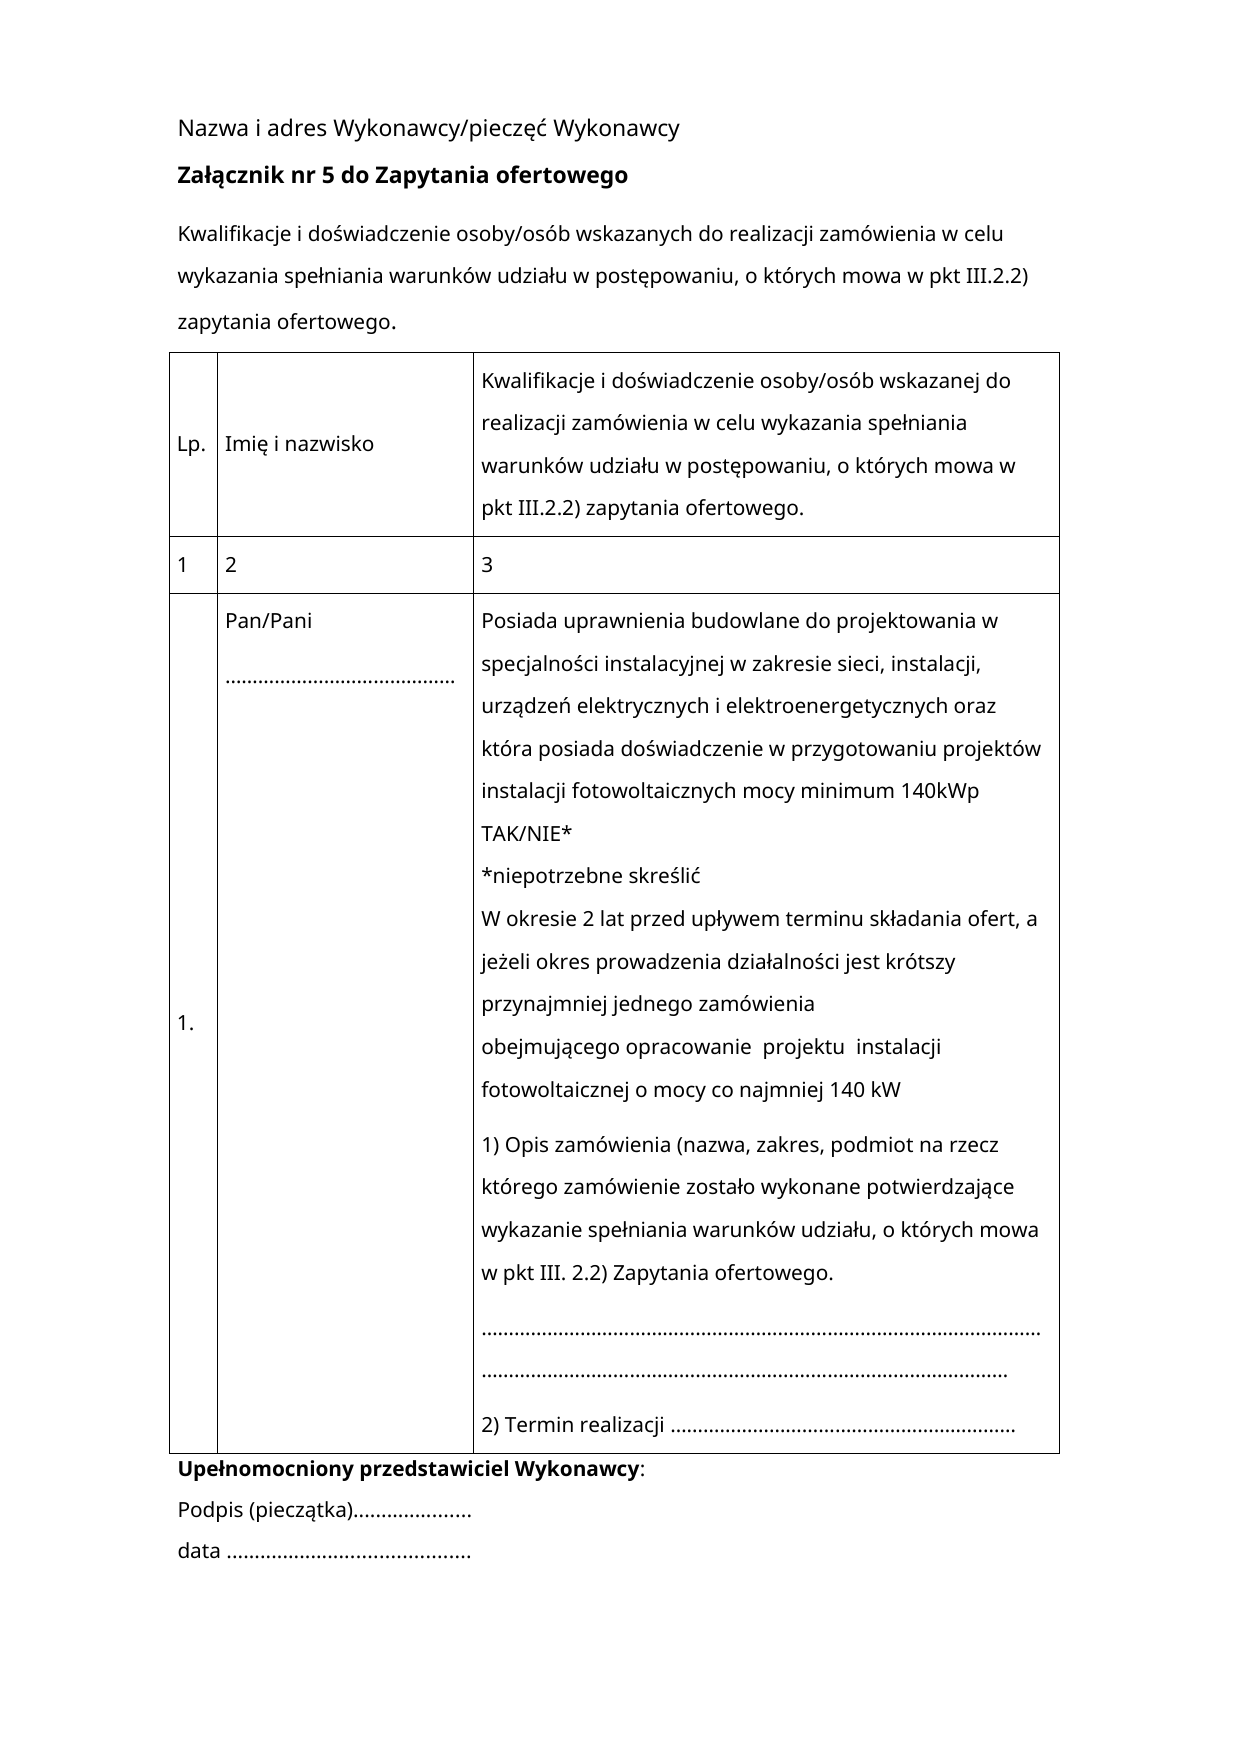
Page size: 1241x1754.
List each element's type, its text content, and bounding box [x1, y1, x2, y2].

table_cell 1. [170, 594, 217, 1453]
text Podpis (pieczątka) [177, 1495, 1051, 1523]
table_cell 2 [218, 537, 473, 592]
table_cell 3 [474, 537, 1059, 592]
table_cell 1 [170, 537, 217, 592]
table_header Kwalifikacje i doświadczenie osoby/osób wskazanej do realizacji zamówienia w celu wykazania spełniania warunków udziału w postępowaniu, o których mowa w pkt III.2.2) zapytania ofertowego. [474, 353, 1059, 536]
text Nazwa i adres Wykonawcy/pieczęć Wykonawcy [177, 112, 1051, 144]
table_header Lp. [170, 353, 217, 536]
text data [177, 1536, 1051, 1564]
table_cell Posiada uprawnienia budowlane do projektowania w specjalności instalacyjnej w zakresie sieci, instalacji, urządzeń elektrycznych i elektroenergetycznych oraz która posiada doświadczenie w przygotowaniu projektów instalacji fotowoltaicznych mocy minimum 140kWp TAK/NIE* *niepotrzebne skreślić W okresie 2 lat przed upływem terminu składania ofert, a jeżeli okres prowadzenia działalności jest krótszy przynajmniej jednego zamówienia obejmującego opracowanie projektu instalacji fotowoltaicznej o mocy co najmniej 140 kW 1) Opis zamówienia (nazwa, zakres, podmiot na rzecz którego zamówienie zostało wykonane potwierdzające wykazanie spełniania warunków udziału, o których mowa w pkt III. 2.2) Zapytania ofertowego. ……………………………………………………………………………………………………………………………………………………………………………… 2) Termin realizacji ……………………………………………………… [474, 594, 1059, 1453]
text Upełnomocniony przedstawiciel Wykonawcy: [177, 1454, 1051, 1483]
table_cell Pan/Pani …………………………………… [218, 594, 473, 1453]
table_header Imię i nazwisko [218, 353, 473, 536]
subtitle Kwalifikacje i doświadczenie osoby/osób wskazanych do realizacji zamówienia w celu wykazania spełniania warunków udziału w postępowaniu, o których mowa w pkt III.2.2) zapytania ofertowego. [177, 219, 1051, 337]
text Załącznik nr 5 do Zapytania ofertowego [177, 159, 1051, 191]
